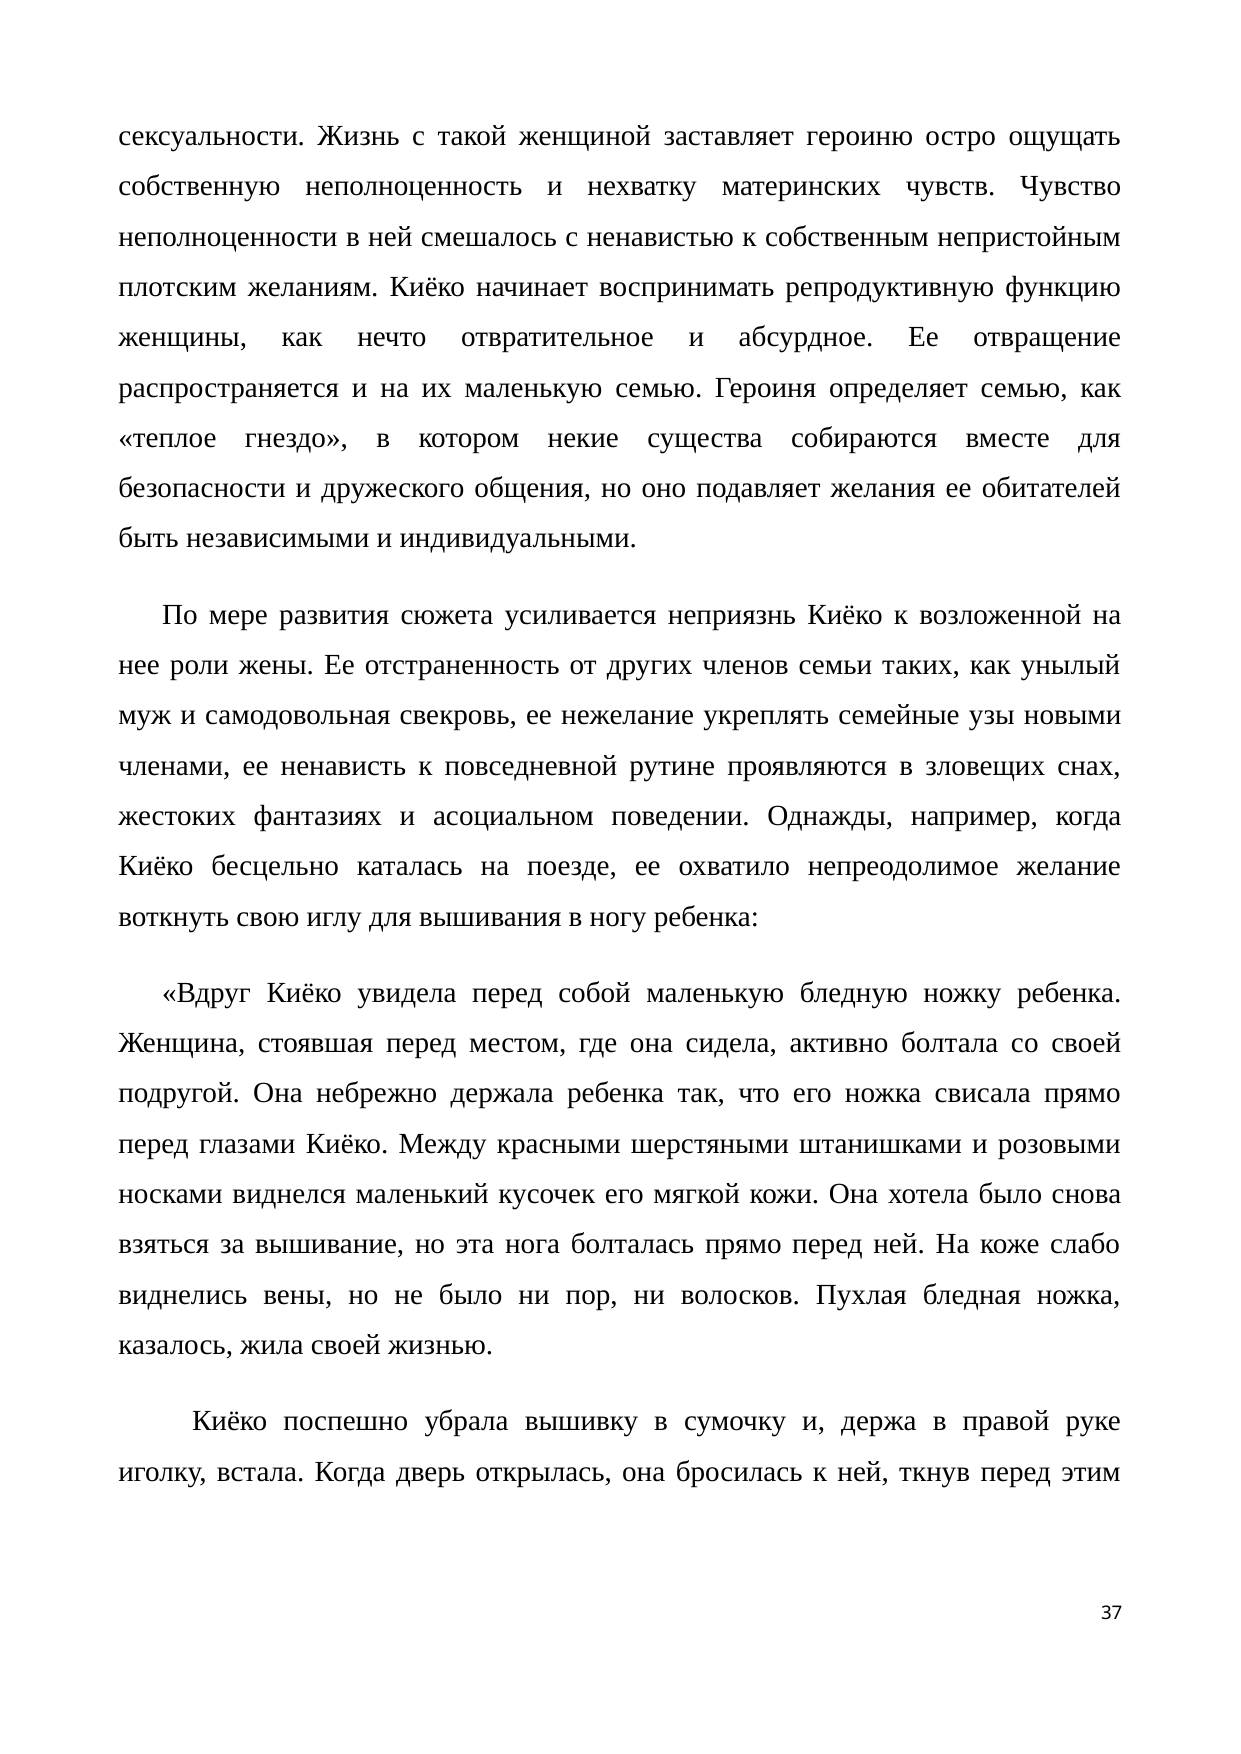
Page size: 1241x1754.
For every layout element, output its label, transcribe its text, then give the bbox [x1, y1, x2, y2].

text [118, 118, 1122, 554]
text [118, 1403, 1122, 1487]
text «Вдруг Киёко увидела перед собой маленькую бледную ножку ребенка. Женщина, стоявшая перед местом, где она сидела, активно болтала со своей подругой. Она небрежно держала ребенка так, что его ножка свисала прямо перед глазами Киёко. Между красными шерстяными штанишками и розовыми носками виднелся маленький кусочек его мягкой кожи. Она хотела было снова взяться за вышивание, но эта нога болталась прямо перед ней. На коже слабо виднелись вены, но не было ни пор, ни волосков. Пухлая бледная ножка, казалось, жила своей жизнью. [118, 975, 1122, 1361]
text По мере развития сюжета усиливается неприязнь Киёко к возложенной на нее роли жены. Ее отстраненность от других членов семьи таких, как унылый муж и самодовольная свекровь, ее нежелание укреплять семейные узы новыми членами, ее ненависть к повседневной рутине проявляются в зловещих снах, жестоких фантазиях и асоциальном поведении. Однажды, например, когда Киёко бесцельно каталась на поезде, ее охватило непреодолимое желание воткнуть свою иглу для вышивания в ногу ребенка: [118, 597, 1122, 932]
